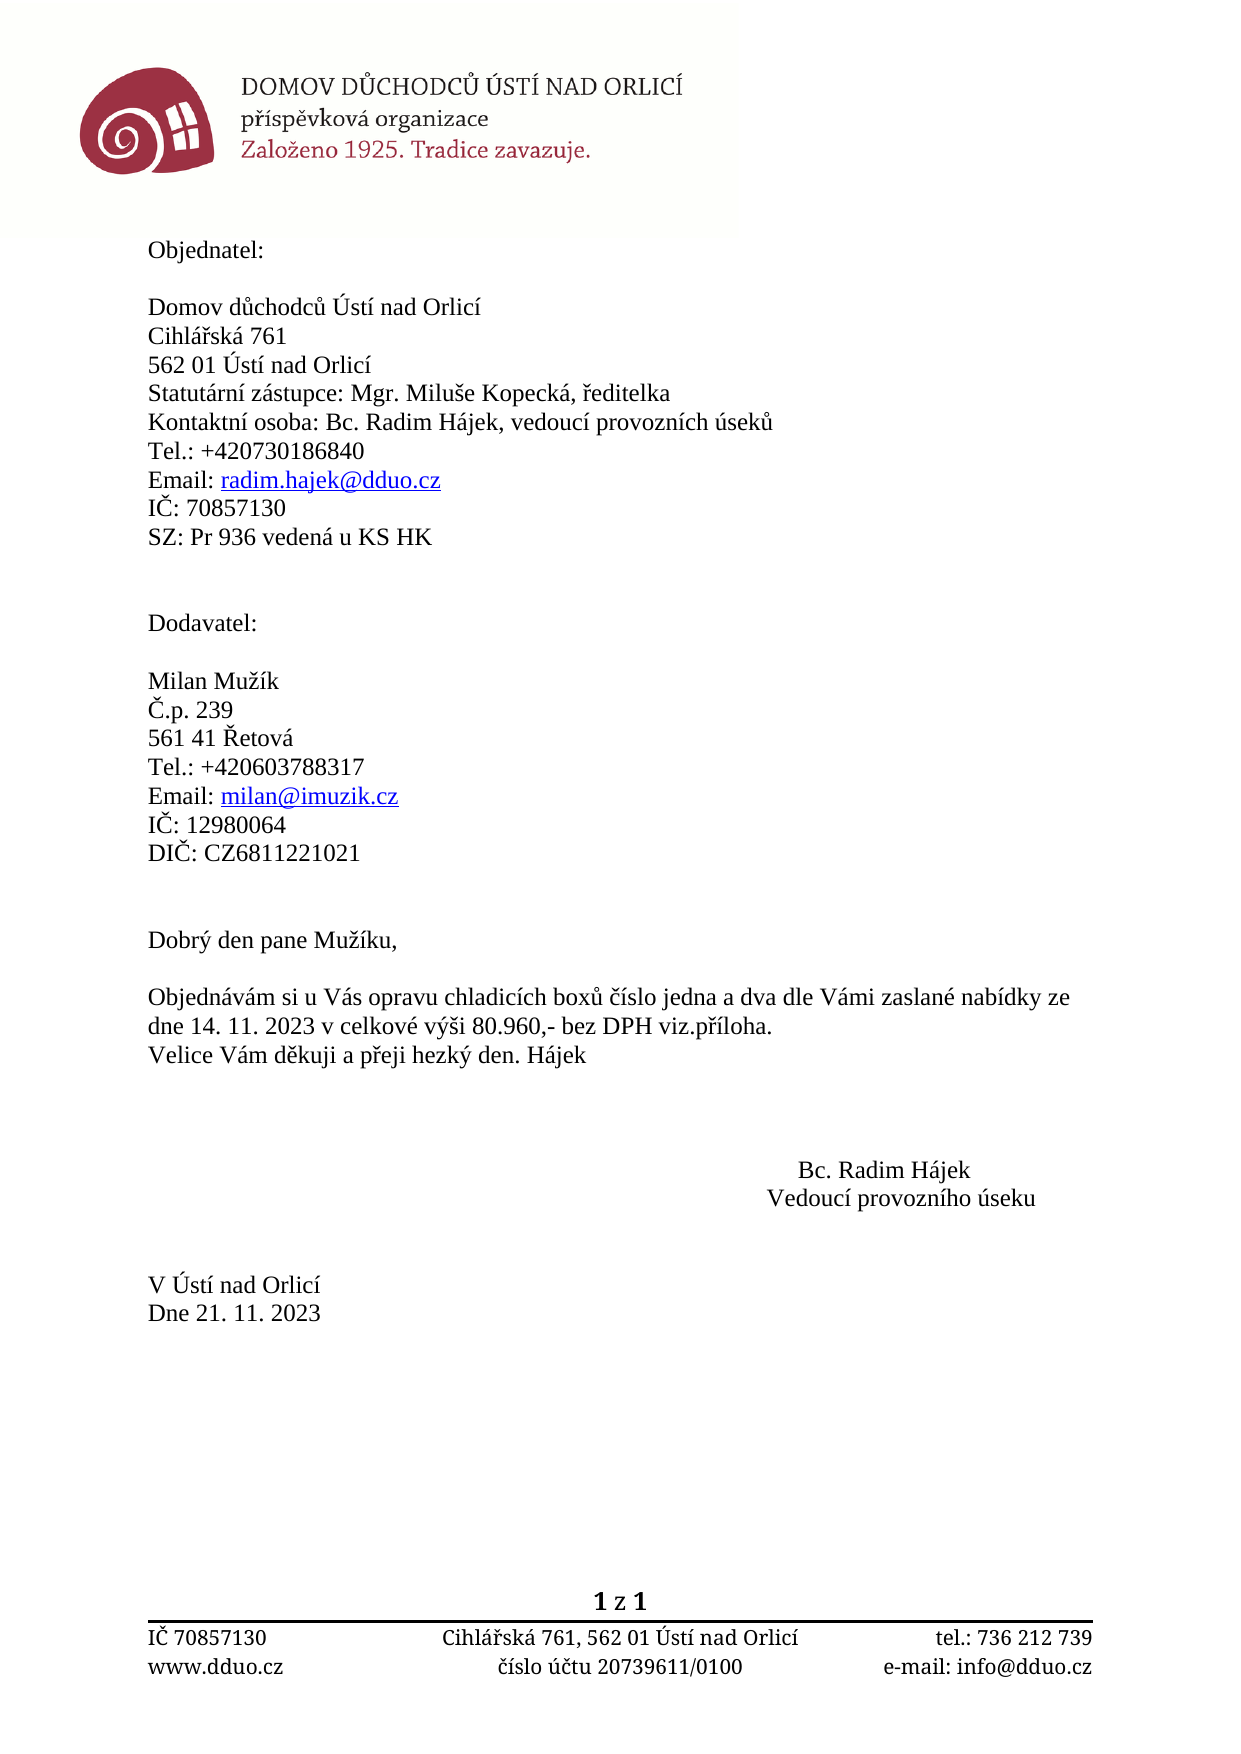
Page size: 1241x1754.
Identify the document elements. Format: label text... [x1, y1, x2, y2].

text DIČ: CZ6811221021 [148, 838, 1093, 867]
text Velice Vám děkuji a přeji hezký den. Hájek [148, 1040, 1093, 1068]
text Objednávám si u Vás opravu chladicích boxů číslo jedna a dva dle Vámi zaslané nabídky ze dne 14. 11. 2023 v celkové výši 80.960,- bez DPH viz.příloha. [148, 982, 1093, 1040]
text Domov důchodců Ústí nad Orlicí [148, 292, 1093, 321]
text V Ústí nad Orlicí [148, 1270, 1093, 1298]
text Milan Mužík [148, 666, 1093, 695]
text Email: radim.hajek@dduo.cz [148, 465, 1093, 493]
text SZ: Pr 936 vedená u KS HK [148, 522, 1093, 551]
text Dodavatel: [148, 608, 1093, 637]
text 562 01 Ústí nad Orlicí [148, 350, 1093, 378]
text Email: milan@imuzik.cz [148, 781, 1093, 810]
text Cihlářská 761 [148, 321, 1093, 350]
text IČ: 70857130 [148, 493, 1093, 522]
text Dobrý den pane Mužíku, [148, 925, 1093, 953]
text Bc. Radim Hájek [148, 1155, 1093, 1183]
picture [0, 3, 739, 238]
text Vedoucí provozního úseku [148, 1183, 1093, 1212]
text Statutární zástupce: Mgr. Miluše Kopecká, ředitelka [148, 378, 1093, 407]
text Dne 21. 11. 2023 [148, 1298, 1093, 1327]
text IČ: 12980064 [148, 810, 1093, 838]
text Tel.: +420730186840 [148, 436, 1093, 465]
text Objednatel: [148, 235, 1093, 263]
text 561 41 Řetová [148, 723, 1093, 752]
text Kontaktní osoba: Bc. Radim Hájek, vedoucí provozních úseků [148, 407, 1093, 436]
text Č.p. 239 [148, 695, 1093, 723]
text Tel.: +420603788317 [148, 752, 1093, 781]
